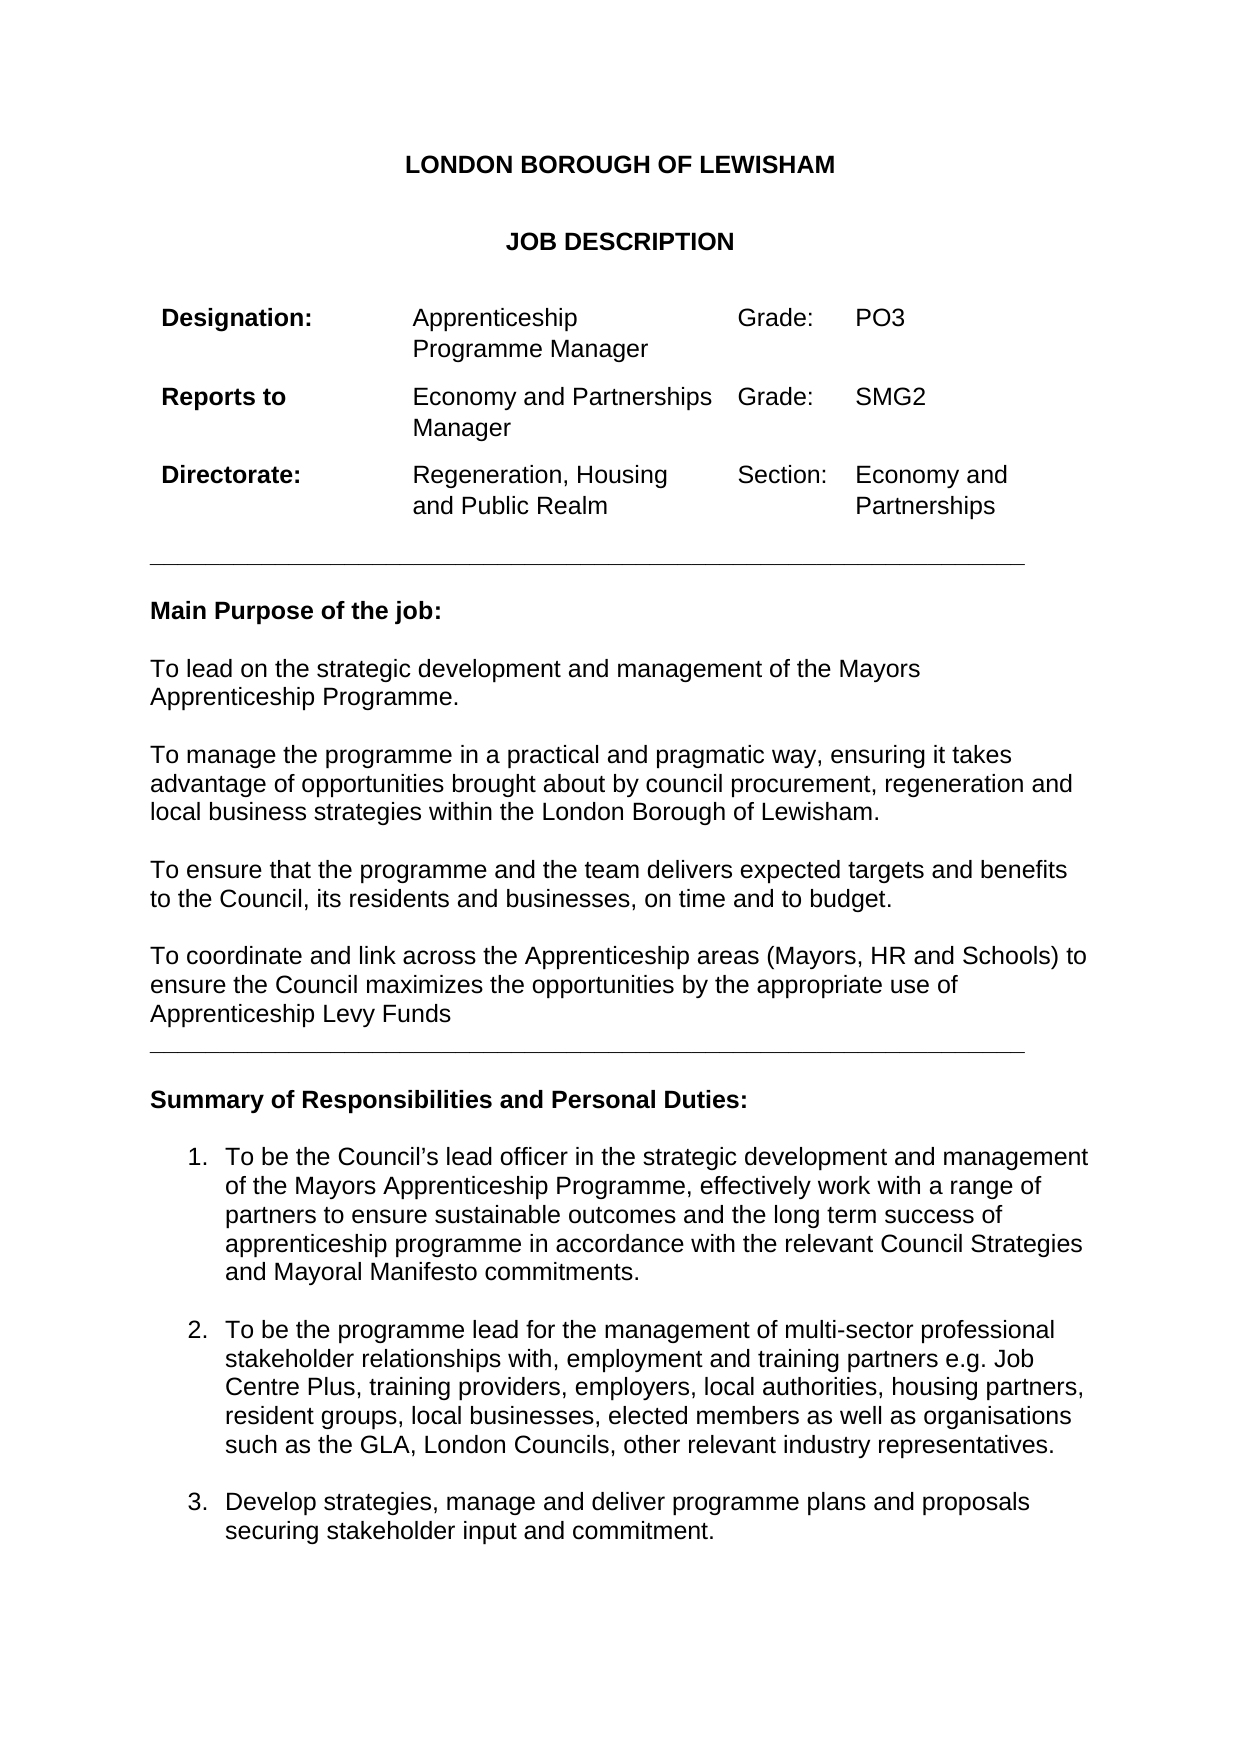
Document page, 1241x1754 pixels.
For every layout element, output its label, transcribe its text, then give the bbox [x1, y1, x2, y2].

table_header Designation: [150, 303, 401, 381]
table_cell Section: [726, 460, 844, 538]
table_cell Regeneration, Housing and Public Realm [401, 460, 726, 538]
table_header Apprenticeship Programme Manager [401, 303, 726, 381]
text LONDON BOROUGH OF LEWISHAM [150, 150, 1090, 179]
text Summary of Responsibilities and Personal Duties: [150, 1085, 1090, 1113]
table_cell Reports to [150, 381, 401, 460]
list To be the programme lead for the management of multi-sector professional stakeholder relationships with, employment and training partners e.g. Job Centre Plus, training providers, employers, local authorities, housing partners, resident groups, local businesses, elected members as well as organisations such as the GLA, London Councils, other relevant industry representatives. [187, 1315, 1090, 1458]
table_cell Grade: [726, 381, 844, 460]
table_header PO3 [844, 303, 1136, 381]
text _______________________________________________________________ [150, 538, 1090, 567]
text To coordinate and link across the Apprenticeship areas (Mayors, HR and Schools) to ensure the Council maximizes the opportunities by the appropriate use of Apprenticeship Levy Funds [150, 941, 1090, 1027]
text To lead on the strategic development and management of the Mayors Apprenticeship Programme. [150, 653, 1090, 711]
table_cell Economy and Partnerships [844, 460, 1136, 538]
text To ensure that the programme and the team delivers expected targets and benefits to the Council, its residents and businesses, on time and to budget. [150, 855, 1090, 912]
table_header Grade: [726, 303, 844, 381]
list To be the Council’s lead officer in the strategic development and management of the Mayors Apprenticeship Programme, effectively work with a range of partners to ensure sustainable outcomes and the long term success of apprenticeship programme in accordance with the relevant Council Strategies and Mayoral Manifesto commitments. [187, 1142, 1090, 1286]
text Main Purpose of the job: [150, 596, 1090, 625]
list Develop strategies, manage and deliver programme plans and proposals securing stakeholder input and commitment. [187, 1487, 1090, 1545]
table_cell SMG2 [844, 381, 1136, 460]
text To manage the programme in a practical and pragmatic way, ensuring it takes advantage of opportunities brought about by council procurement, regeneration and local business strategies within the London Borough of Lewisham. [150, 740, 1090, 826]
table_cell Economy and Partnerships Manager [401, 381, 726, 460]
text JOB DESCRIPTION [150, 226, 1090, 255]
text _______________________________________________________________ [150, 1027, 1090, 1056]
table_cell Directorate: [150, 460, 401, 538]
